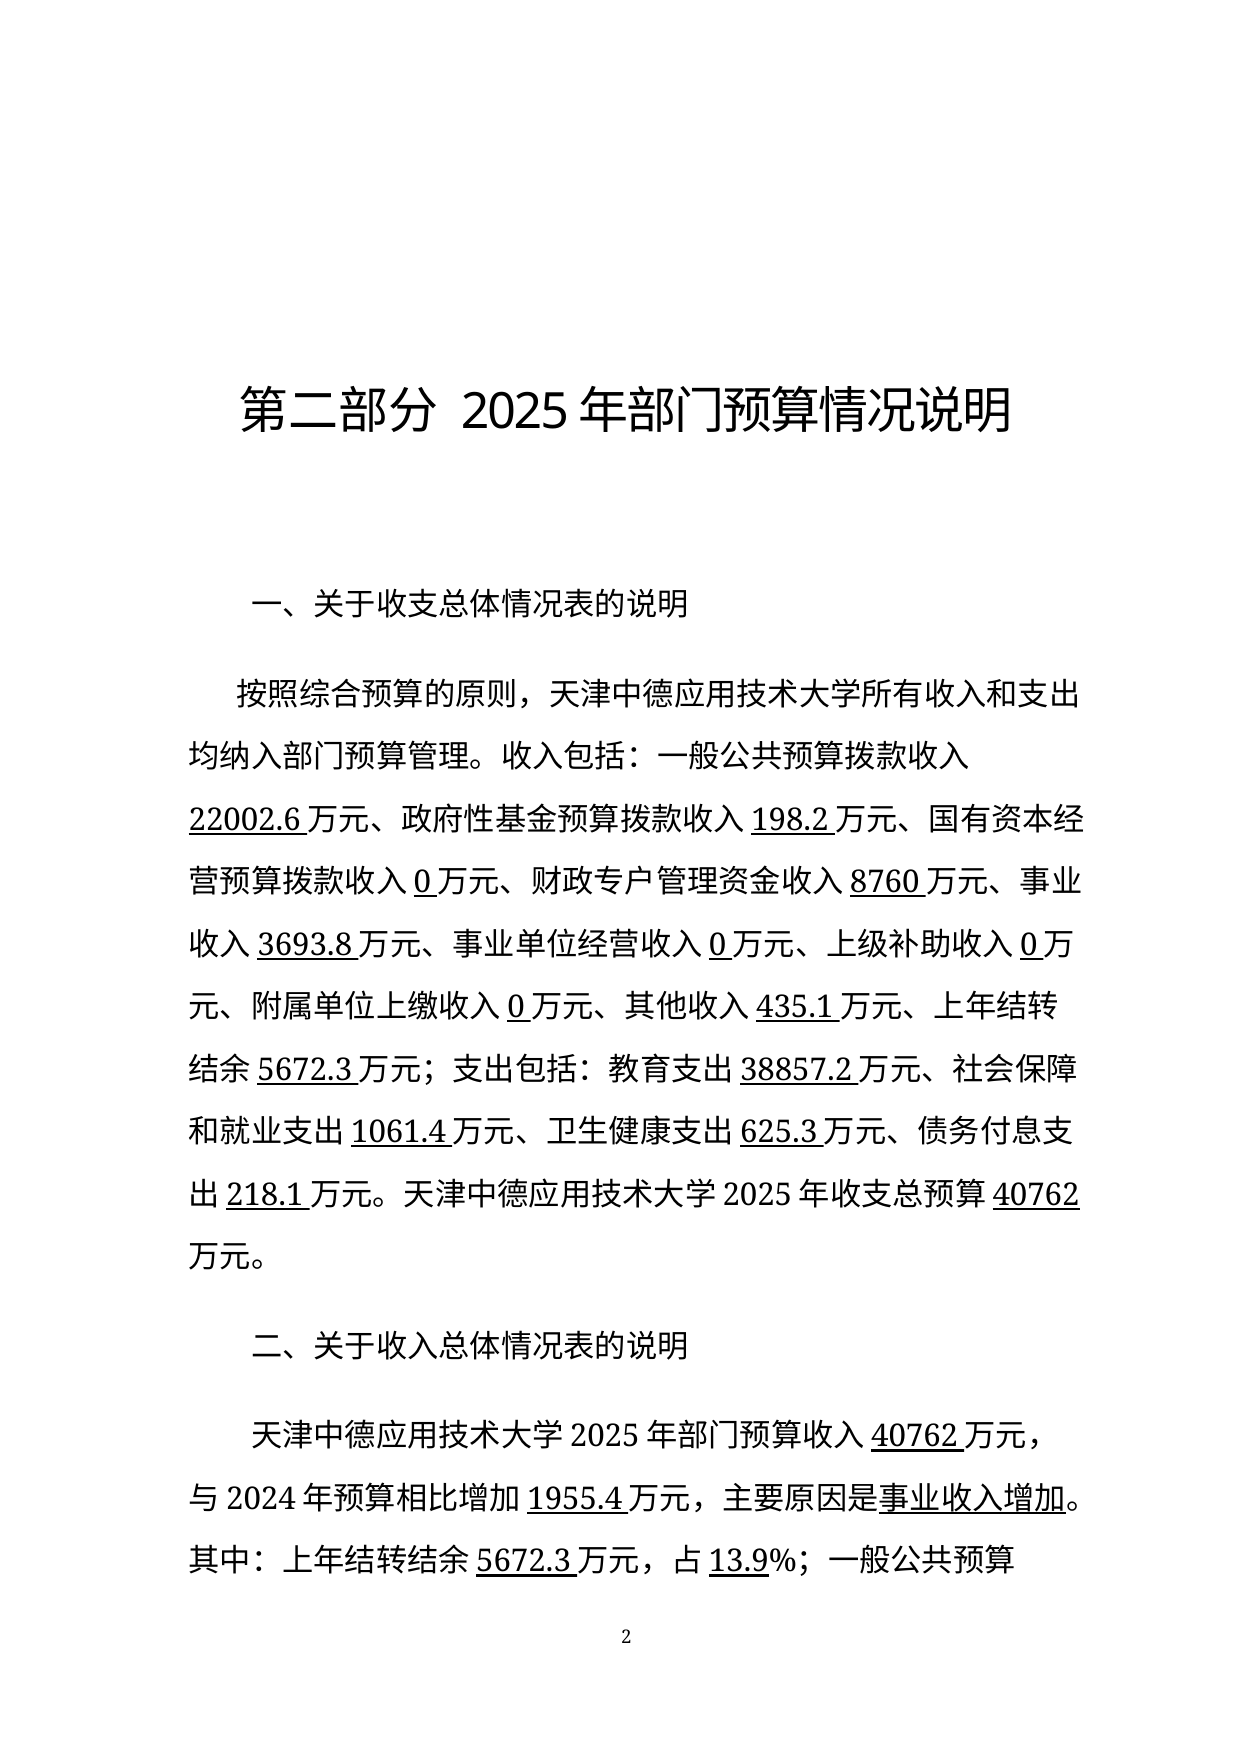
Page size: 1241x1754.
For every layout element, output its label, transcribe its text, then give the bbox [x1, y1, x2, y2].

text 按照综合预算的原则，天津中德应用技术大学所有收入和支出均纳入部门预算管理。收入包括：一般公共预算拨款收入22002.6万元、政府性基金预算拨款收入198.2万元、国有资本经营预算拨款收入0万元、财政专户管理资金收入8760万元、事业收入3693.8万元、事业单位经营收入0万元、上级补助收入0万元、附属单位上缴收入0万元、其他收入435.1万元、上年结转结余5672.3万元；支出包括：教育支出38857.2万元、社会保障和就业支出1061.4万元、卫生健康支出625.3万元、债务付息支出218.1万元。天津中德应用技术大学2025年收支总预算40762万元。 [188, 655, 1087, 1280]
subtitle 第二部分 2025年部门预算情况说明 [165, 379, 1087, 441]
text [188, 1397, 1087, 1584]
subtitle 一、关于收支总体情况表的说明 [188, 565, 1087, 628]
subtitle 二、关于收入总体情况表的说明 [188, 1307, 1087, 1369]
